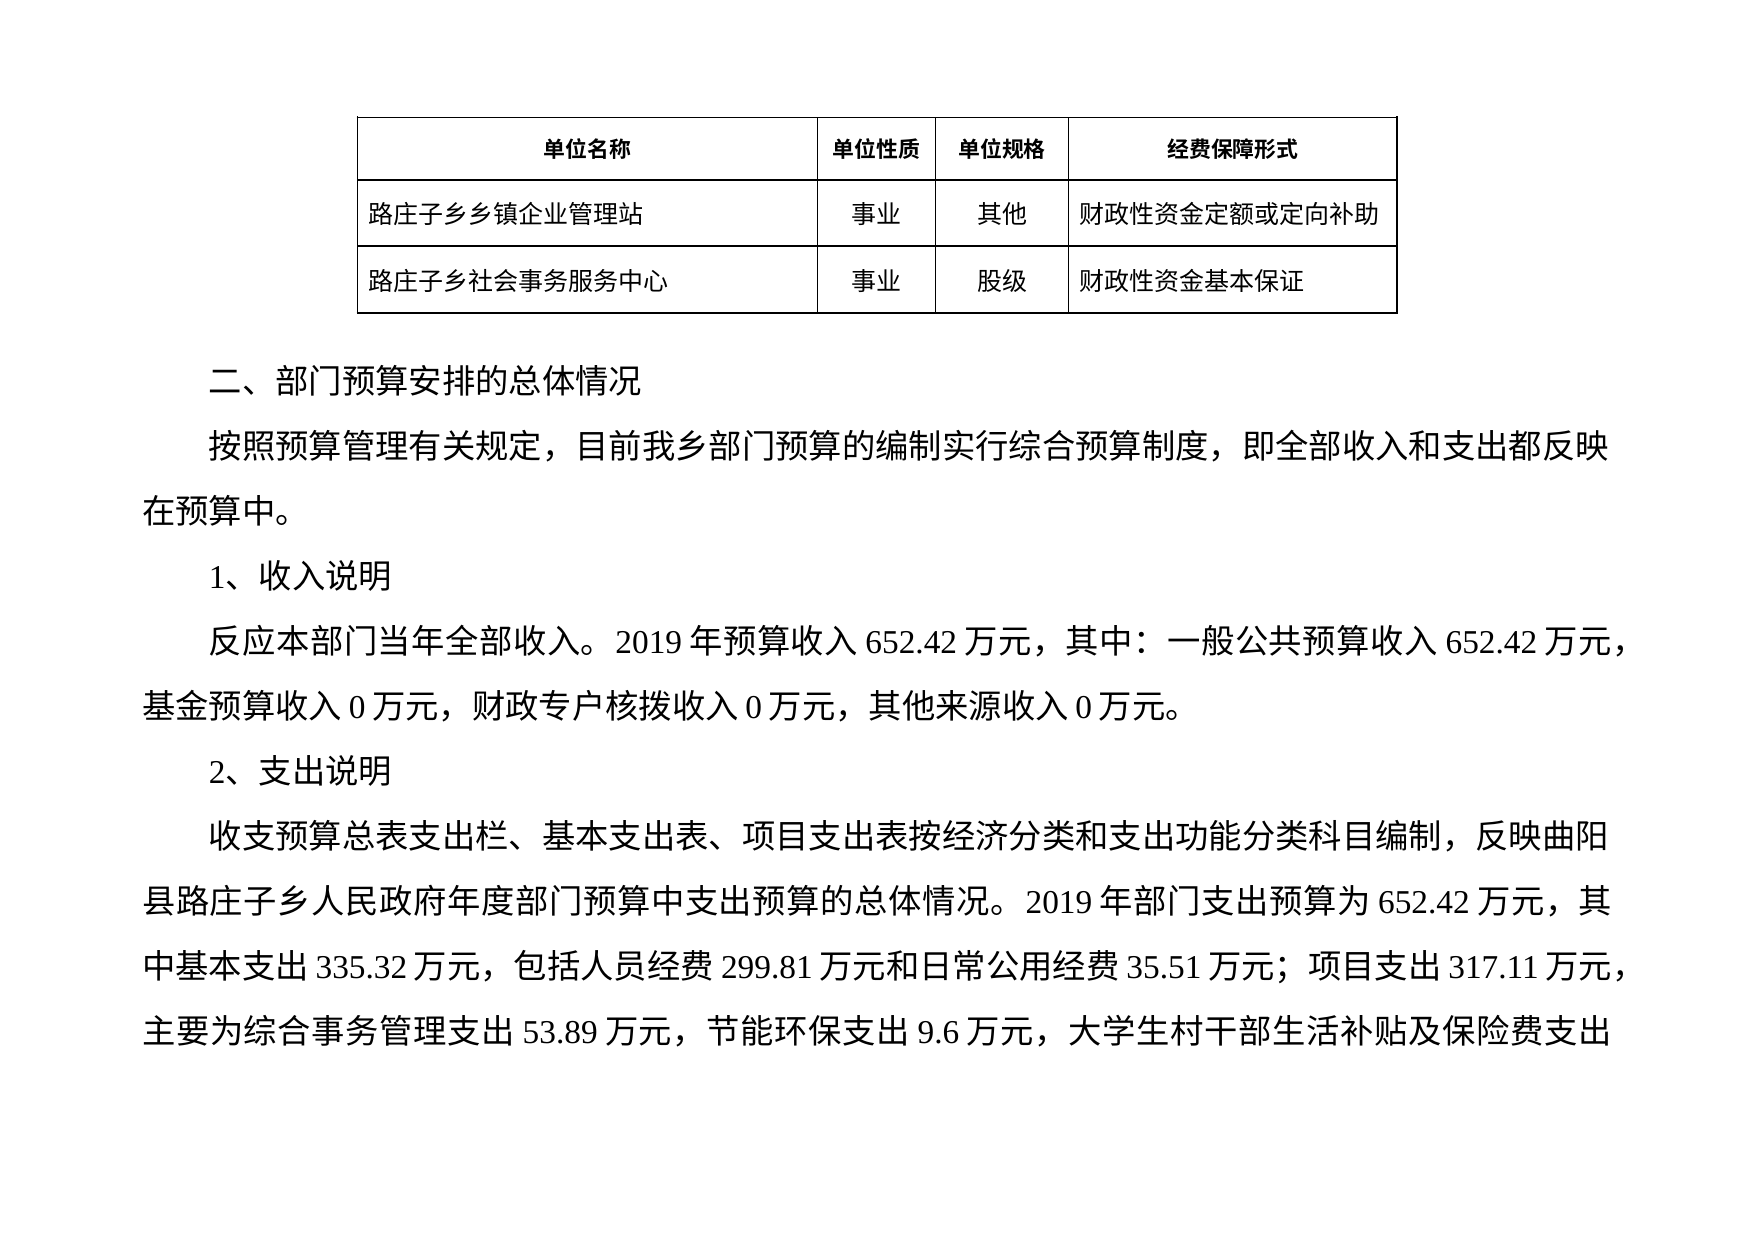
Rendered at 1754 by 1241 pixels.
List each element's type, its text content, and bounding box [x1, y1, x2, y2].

table_header 单位性质 [818, 118, 935, 179]
table_cell 路庄子乡社会事务服务中心 [358, 247, 817, 312]
table_cell 财政性资金定额或定向补助 [1069, 181, 1396, 245]
table_cell 其他 [936, 181, 1068, 245]
text 二、部门预算安排的总体情况 [142, 346, 1612, 411]
table_header 单位名称 [358, 118, 817, 179]
text 按照预算管理有关规定，目前我乡部门预算的编制实行综合预算制度，即全部收入和支出都反映在预算中。 [142, 411, 1612, 541]
table_cell 路庄子乡乡镇企业管理站 [358, 181, 817, 245]
text 反应本部门当年全部收入。2019年预算收入652.42万元，其中：一般公共预算收入652.42万元，基金预算收入0万元，财政专户核拨收入0万元，其他来源收入0万元。 [142, 606, 1612, 736]
table_header 单位规格 [936, 118, 1068, 179]
table_cell 事业 [818, 181, 935, 245]
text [142, 801, 1612, 1061]
text 2、支出说明 [142, 736, 1612, 801]
table_cell 事业 [818, 247, 935, 312]
text 1、收入说明 [142, 541, 1612, 606]
table_header 经费保障形式 [1069, 118, 1396, 179]
table_cell 股级 [936, 247, 1068, 312]
table_cell 财政性资金基本保证 [1069, 247, 1396, 312]
